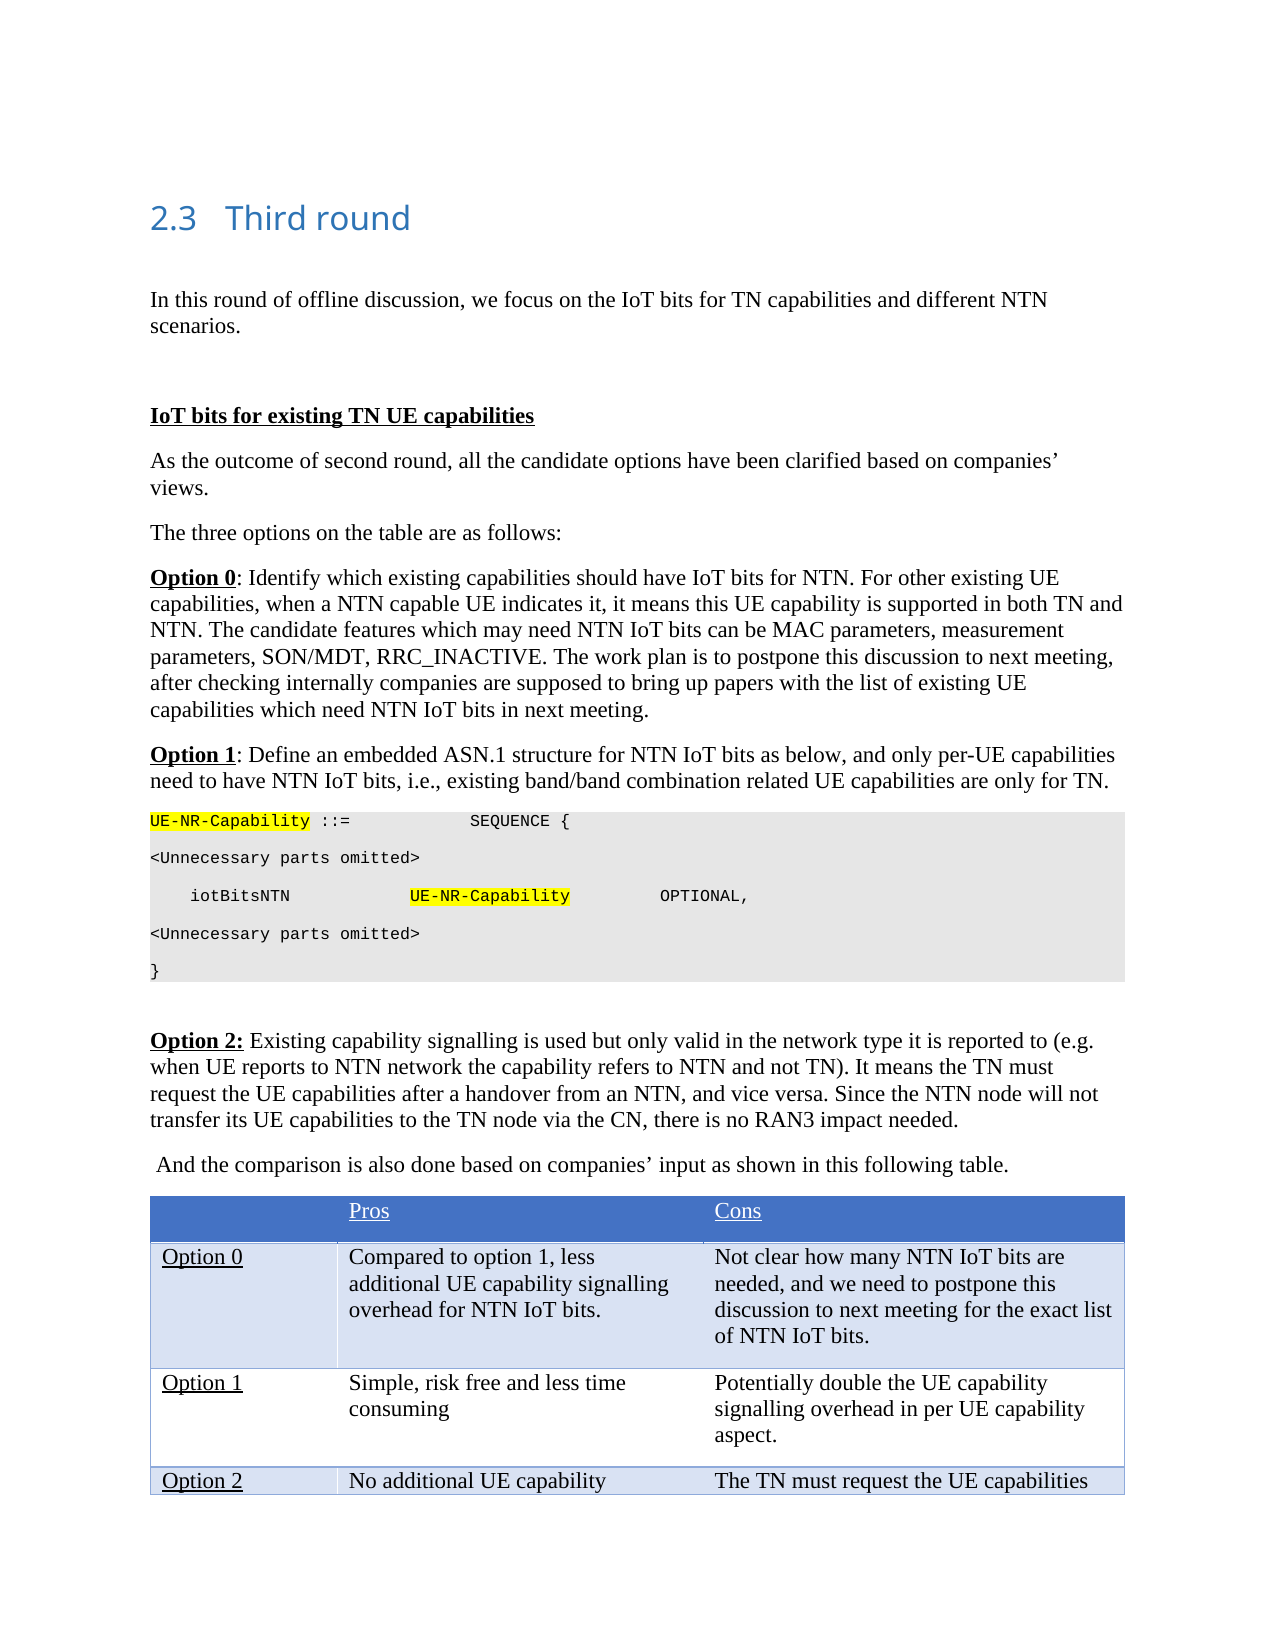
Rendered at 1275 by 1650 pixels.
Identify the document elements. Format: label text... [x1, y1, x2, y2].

table_cell Potentially double the UE capability signalling overhead in per UE capability aspect. [703, 1369, 1124, 1466]
table_cell Not clear how many NTN IoT bits are needed, and we need to postpone this discussion to next meeting for the exact list of NTN IoT bits. [703, 1244, 1124, 1368]
text UE-NR-Capability ::= SEQUENCE { [310, 812, 1125, 831]
text Option 2: Existing capability signalling is used but only valid in the network type it is reported to (e.g. when UE reports to NTN network the capability refers to NTN and not TN). It means the TN must request the UE capabilities after a handover from an NTN, and vice versa. Since the NTN node will not transfer its UE capabilities to the TN node via the CN, there is no RAN3 impact needed. [150, 1027, 1125, 1132]
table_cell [703, 1468, 1124, 1494]
table_header Cons [704, 1197, 1124, 1242]
text IoT bits for existing TN UE capabilities [150, 402, 1125, 428]
table_cell Option 0 [151, 1244, 337, 1368]
subtitle Third round [150, 195, 1125, 241]
table_header [151, 1197, 337, 1242]
text The three options on the table are as follows: [150, 519, 1125, 545]
text <Unnecessary parts omitted> [150, 850, 1125, 869]
text In this round of offline discussion, we focus on the IoT bits for TN capabilities and different NTN scenarios. [150, 286, 1125, 338]
text <Unnecessary parts omitted> [150, 925, 1125, 944]
text iotBitsNTN UE-NR-Capability OPTIONAL, [570, 888, 1125, 906]
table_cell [338, 1468, 703, 1494]
text Option 1: Define an embedded ASN.1 structure for NTN IoT bits as below, and only per-UE capabilities need to have NTN IoT bits, i.e., existing band/band combination related UE capabilities are only for TN. [150, 741, 1125, 793]
text } [150, 963, 1125, 982]
text Option 0: Identify which existing capabilities should have IoT bits for NTN. For other existing UE capabilities, when a NTN capable UE indicates it, it means this UE capability is supported in both TN and NTN. The candidate features which may need NTN IoT bits can be MAC parameters, measurement parameters, SON/MDT, RRC_INACTIVE. The work plan is to postpone this discussion to next meeting, after checking internally companies are supposed to bring up papers with the list of existing UE capabilities which need NTN IoT bits in next meeting. [150, 564, 1125, 722]
text iotBitsNTN UE-NR-Capability OPTIONAL, [150, 888, 410, 906]
text And the comparison is also done based on companies’ input as shown in this following table. [150, 1151, 1125, 1177]
table_header Pros [338, 1197, 703, 1242]
table_cell Option 1 [151, 1369, 337, 1466]
table_cell Simple, risk free and less time consuming [338, 1369, 703, 1466]
table_cell Option 2 [151, 1468, 337, 1494]
table_cell Compared to option 1, less additional UE capability signalling overhead for NTN IoT bits. [338, 1244, 703, 1368]
text As the outcome of second round, all the candidate options have been clarified based on companies’ views. [150, 447, 1125, 500]
